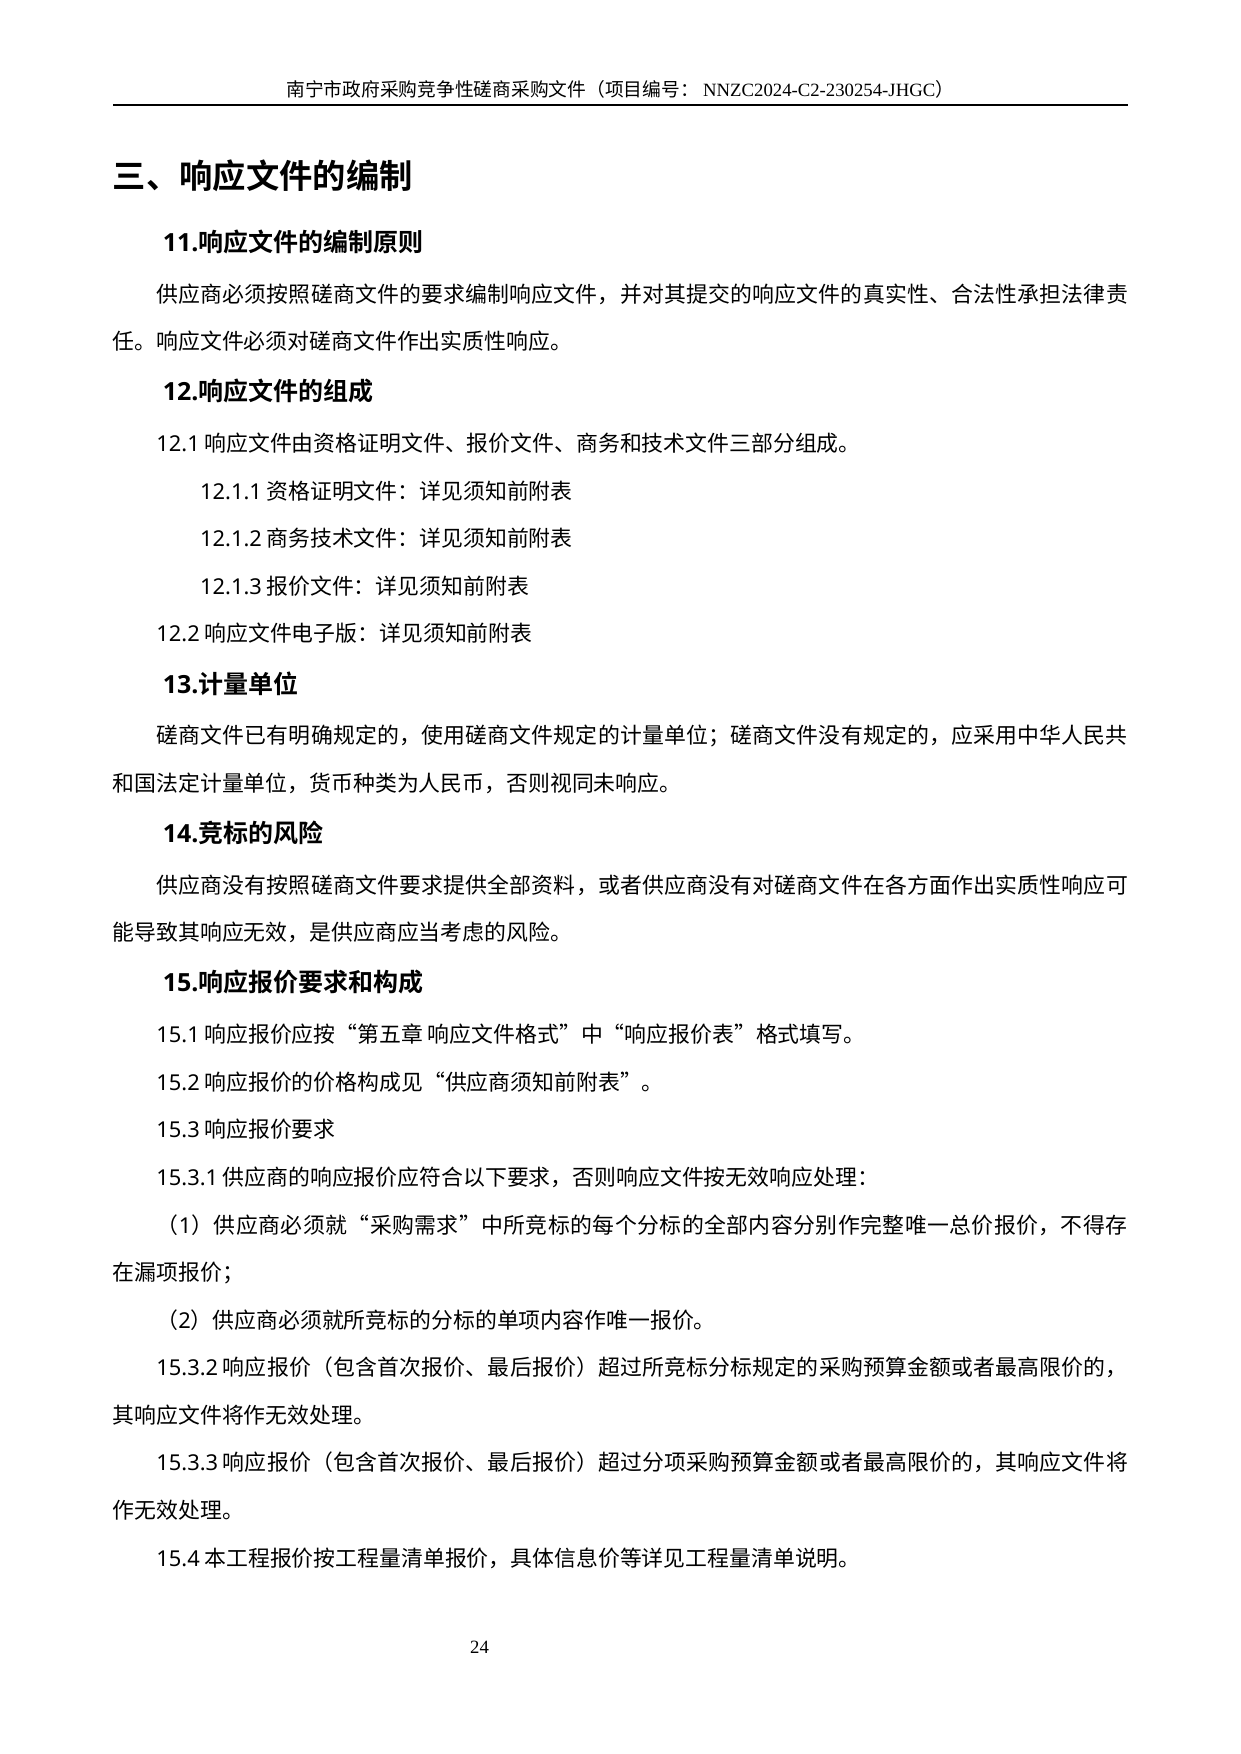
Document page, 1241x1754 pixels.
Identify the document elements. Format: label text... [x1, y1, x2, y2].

text 供应商必须按照磋商文件的要求编制响应文件，并对其提交的响应文件的真实性、合法性承担法律责任。响应文件必须对磋商文件作出实质性响应。 [112, 277, 1128, 356]
text 15.3响应报价要求 [112, 1112, 1128, 1144]
text 供应商没有按照磋商文件要求提供全部资料，或者供应商没有对磋商文件在各方面作出实质性响应可能导致其响应无效，是供应商应当考虑的风险。 [112, 868, 1128, 947]
text 12.1.3报价文件：详见须知前附表 [156, 569, 1128, 601]
text （1）供应商必须就“采购需求”中所竞标的每个分标的全部内容分别作完整唯一总价报价，不得存在漏项报价； [112, 1208, 1128, 1287]
text 15.1响应报价应按“第五章 响应文件格式”中“响应报价表”格式填写。 [112, 1017, 1128, 1049]
text 15.响应报价要求和构成 [112, 963, 1128, 999]
text 11.响应文件的编制原则 [112, 222, 1128, 258]
text 12.1.2商务技术文件：详见须知前附表 [156, 521, 1128, 553]
text 15.3.2响应报价（包含首次报价、最后报价）超过所竞标分标规定的采购预算金额或者最高限价的，其响应文件将作无效处理。 [112, 1350, 1128, 1429]
text 13.计量单位 [112, 664, 1128, 700]
subtitle 三、响应文件的编制 [112, 150, 1128, 198]
text 12.响应文件的组成 [112, 372, 1128, 408]
text 12.1响应文件由资格证明文件、报价文件、商务和技术文件三部分组成。 [112, 426, 1128, 458]
text 15.4本工程报价按工程量清单报价，具体信息价等详见工程量清单说明。 [112, 1541, 1128, 1572]
text 14.竞标的风险 [112, 813, 1128, 850]
text （2）供应商必须就所竞标的分标的单项内容作唯一报价。 [112, 1303, 1128, 1334]
text 15.3.3响应报价（包含首次报价、最后报价）超过分项采购预算金额或者最高限价的，其响应文件将作无效处理。 [112, 1445, 1128, 1525]
text 12.2响应文件电子版：详见须知前附表 [112, 616, 1128, 648]
text 磋商文件已有明确规定的，使用磋商文件规定的计量单位；磋商文件没有规定的，应采用中华人民共和国法定计量单位，货币种类为人民币，否则视同未响应。 [112, 718, 1128, 798]
text 15.3.1供应商的响应报价应符合以下要求，否则响应文件按无效响应处理： [112, 1160, 1128, 1192]
text 12.1.1资格证明文件：详见须知前附表 [156, 474, 1128, 505]
text 15.2响应报价的价格构成见“供应商须知前附表”。 [112, 1065, 1128, 1097]
